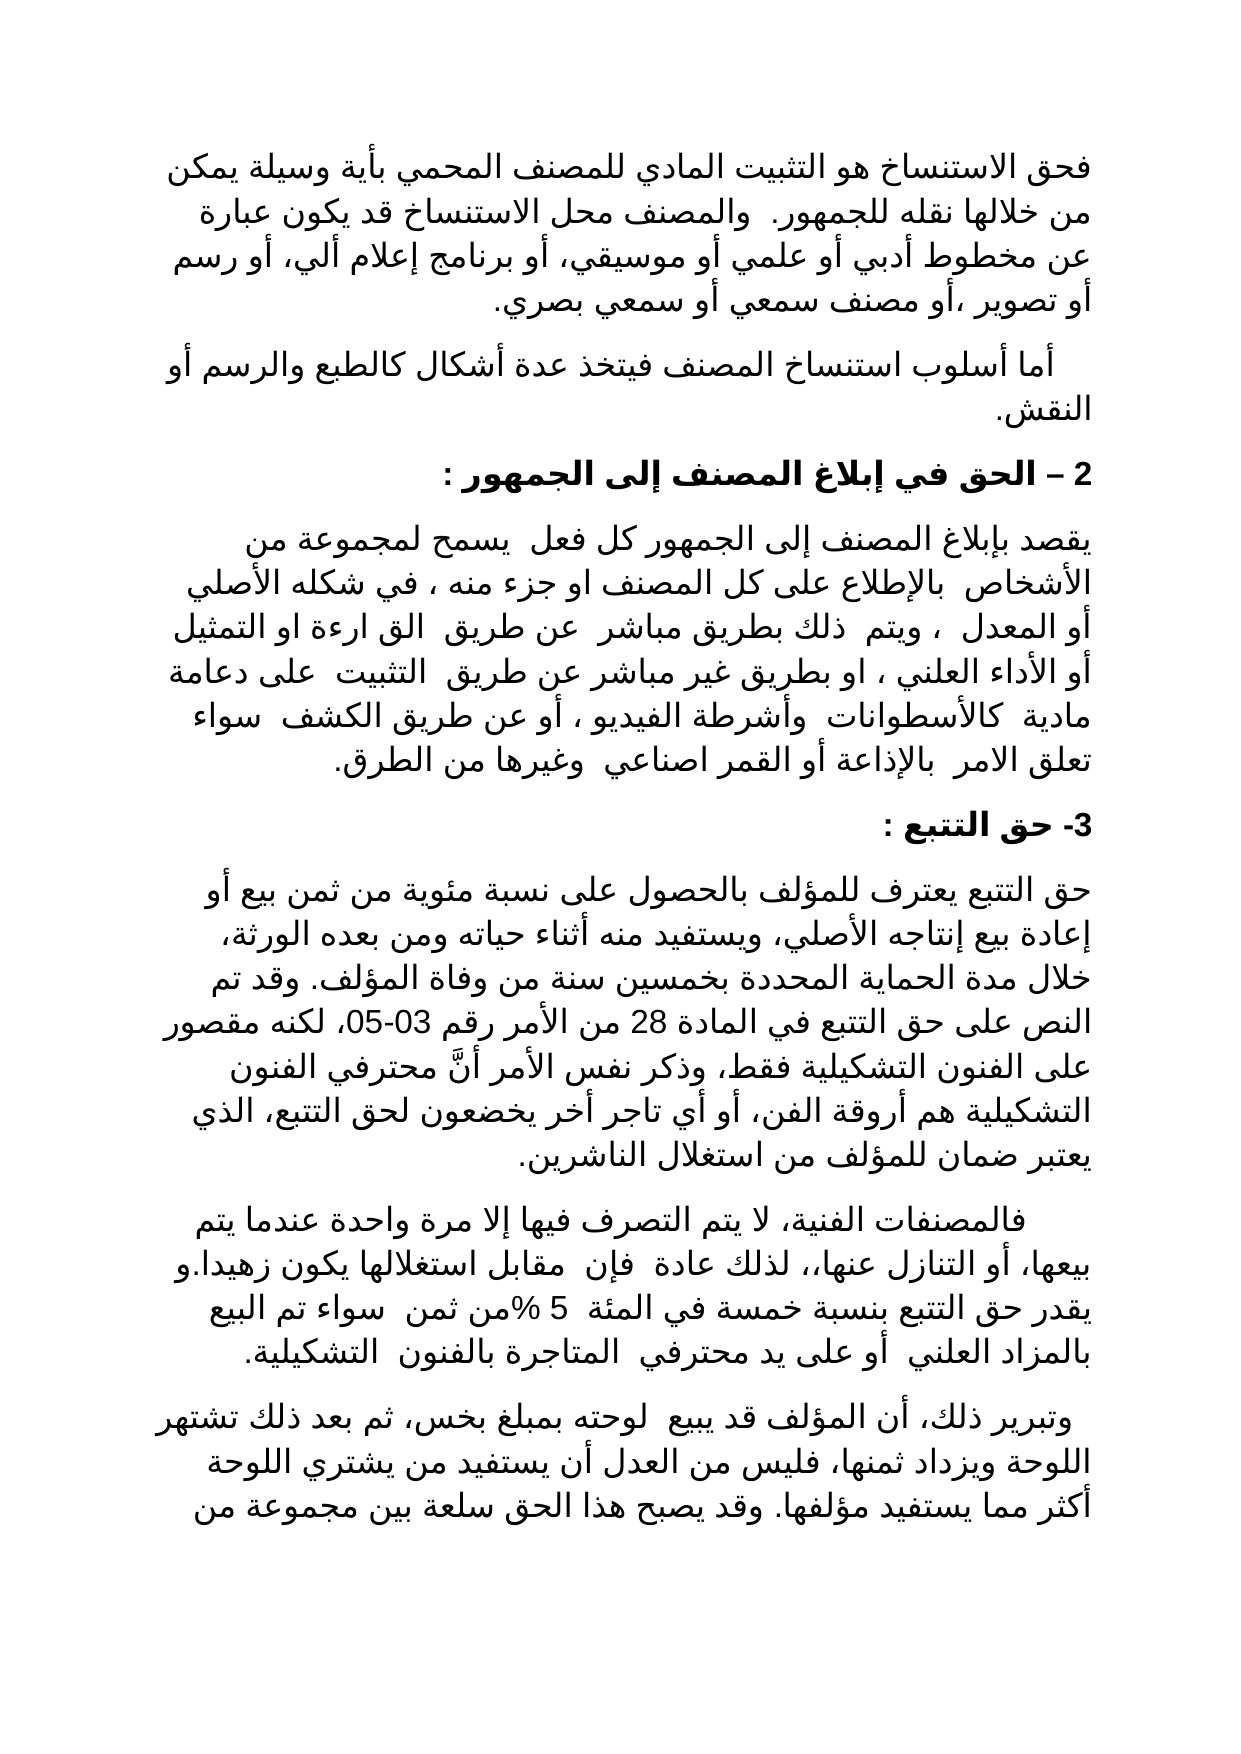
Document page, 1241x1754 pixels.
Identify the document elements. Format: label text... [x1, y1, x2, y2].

text فالمصنفات الفنية، لا يتم التصرف فيها إلا مرة واحدة عندما يتم بيعها، أو التنازل عنها،، لذلك عادة فإن مقابل استغلالها يكون زهيدا.و يقدر حق التتبع بنسبة خمسة في المئة 5 %من ثمن سواء تم البيع بالمزاد العلني أو على يد محترفي المتاجرة بالفنون التشكيلية. [148, 1200, 1093, 1371]
text يقصد بإبلاغ المصنف إلى الجمهور كل فعل يسمح لمجموعة من الأشخاص بالإطلاع على كل المصنف او جزء منه ، في شكله الأصلي أو المعدل ، ويتم ذلك بطريق مباشر عن طريق الق ارءة او التمثيل أو الأداء العلني ، او بطريق غير مباشر عن طريق التثبيت على دعامة مادية كالأسطوانات وأشرطة الفيديو ، أو عن طريق الكشف سواء تعلق الامر بالإذاعة أو القمر اصناعي وغيرها من الطرق. [148, 519, 1093, 778]
text فحق الاستنساخ هو التثبيت المادي للمصنف المحمي بأية وسيلة يمكن من خلالها نقله للجمهور. والمصنف محل الاستنساخ قد يكون عبارة عن مخطوط أدبي أو علمي أو موسيقي، أو برنامج إعلام ألي، أو رسم أو تصوير ،أو مصنف سمعي أو سمعي بصري. [148, 148, 1093, 318]
text أما أسلوب استنساخ المصنف فيتخذ عدة أشكال كالطبع والرسم أو النقش. [148, 345, 1093, 428]
text 3- حق التتبع : [148, 805, 1093, 843]
text 2 – الحق في إبلاغ المصنف إلى الجمهور : [148, 454, 1093, 493]
text حق التتبع يعترف للمؤلف بالحصول على نسبة مئوية من ثمن بيع أو إعادة بيع إنتاجه الأصلي، ويستفيد منه أثناء حياته ومن بعده الورثة، خلال مدة الحماية المحددة بخمسين سنة من وفاة المؤلف. وقد تم النص على حق التتبع في المادة 28 من الأمر رقم 03-05، لكنه مقصور على الفنون التشكيلية فقط، وذكر نفس الأمر أنَّ محترفي الفنون التشكيلية هم أروقة الفن، أو أي تاجر أخر يخضعون لحق التتبع، الذي يعتبر ضمان للمؤلف من استغلال الناشرين. [148, 870, 1093, 1173]
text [148, 1398, 1093, 1524]
